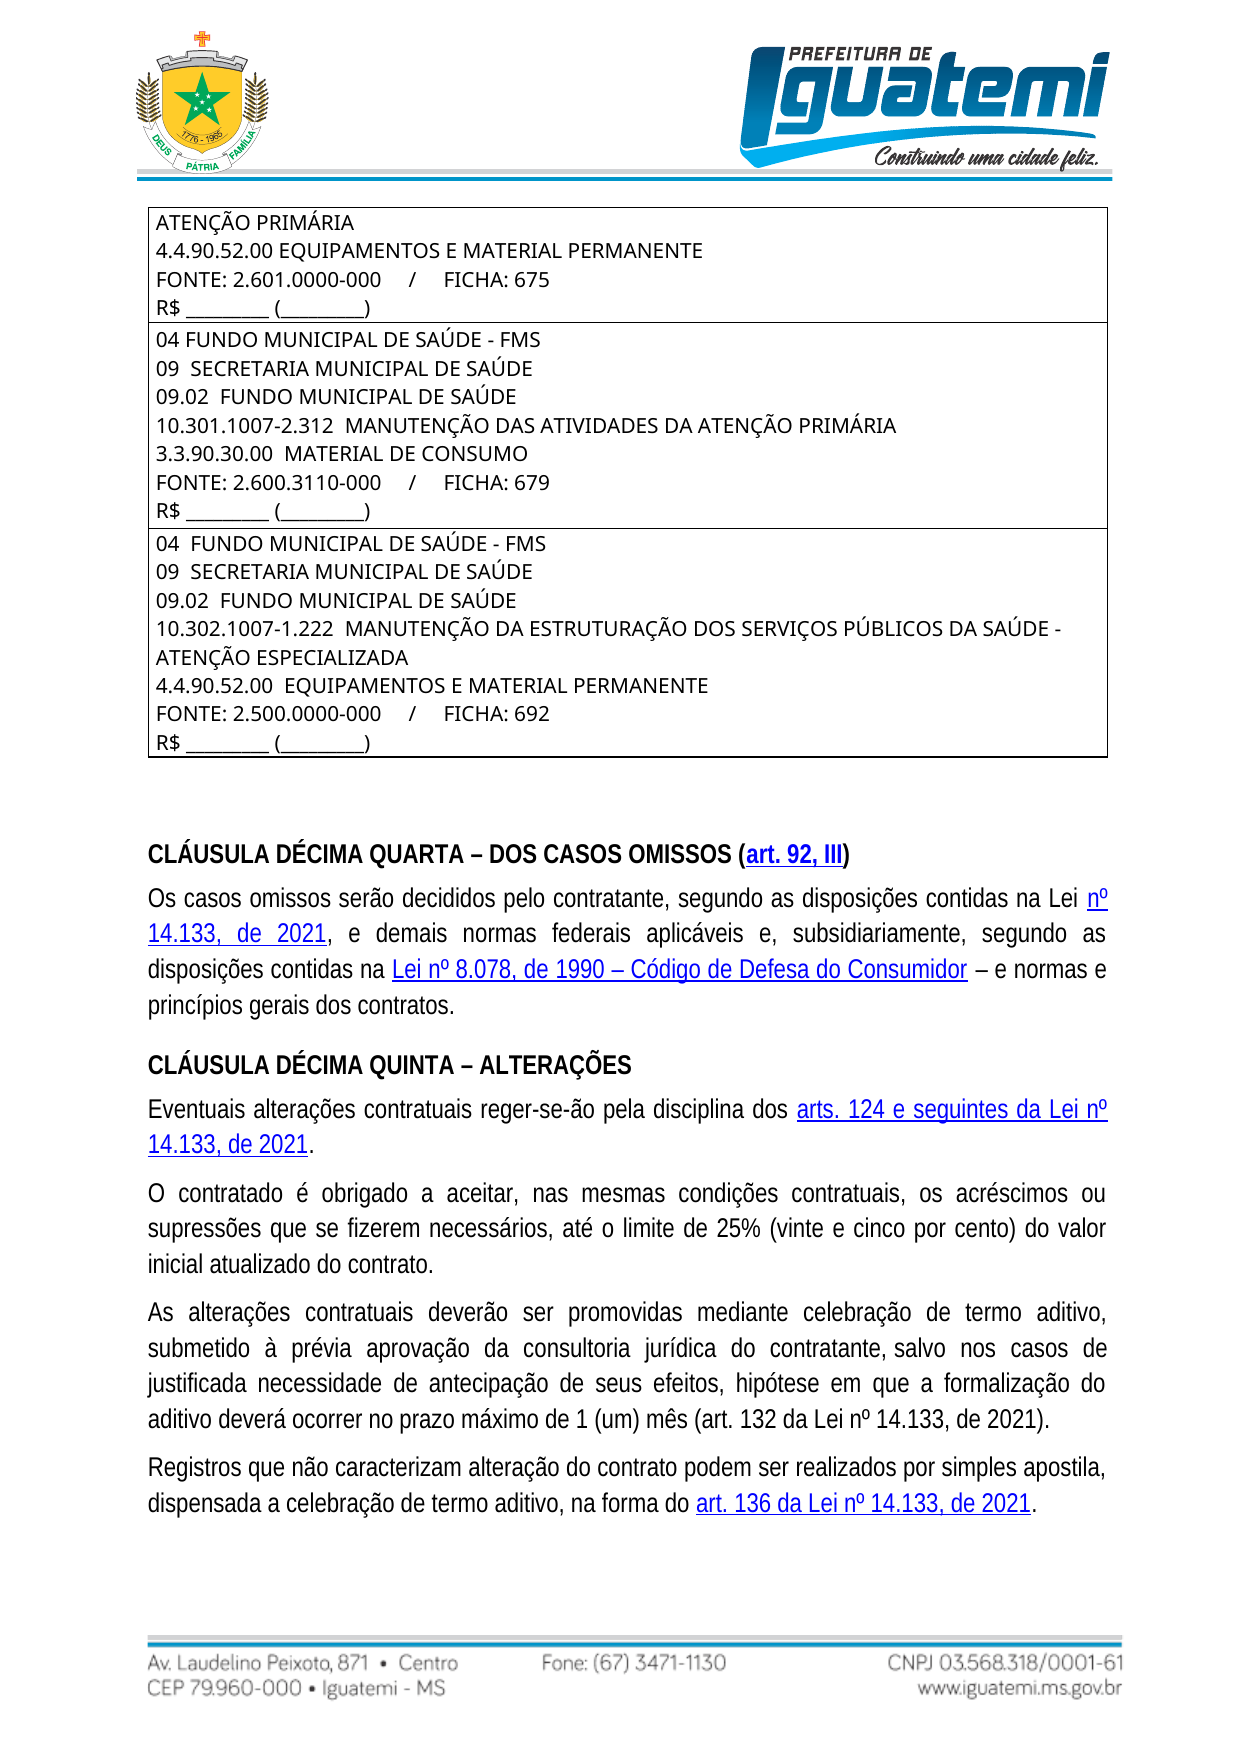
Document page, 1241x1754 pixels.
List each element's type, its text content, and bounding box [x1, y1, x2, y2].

table_cell 04 FUNDO MUNICIPAL DE SAÚDE - FMS 09 SECRETARIA MUNICIPAL DE SAÚDE 09.02 FUNDO MUNICIPAL DE SAÚDE 10.302.1007-1.222 MANUTENÇÃO DA ESTRUTURAÇÃO DOS SERVIÇOS PÚBLICOS DA SAÚDE - ATENÇÃO ESPECIALIZADA 4.4.90.52.00 EQUIPAMENTOS E MATERIAL PERMANENTE FONTE: 2.500.0000-000 / FICHA: 692 R$ _________ (_________) [149, 529, 1107, 756]
picture [147, 1635, 1125, 1703]
list As alterações contratuais deverão ser promovidas mediante celebração de termo aditivo, submetido à prévia aprovação da consultoria jurídica do contratante, salvo nos casos de justificada necessidade de antecipação de seus efeitos, hipótese em que a formalização do aditivo deverá ocorrer no prazo máximo de 1 (um) mês (art. 132 da Lei nº 14.133, de 2021). [148, 1296, 1107, 1434]
list Registros que não caracterizam alteração do contrato podem ser realizados por simples apostila, dispensada a celebração de termo aditivo, na forma do art. 136 da Lei nº 14.133, de 2021. [148, 1451, 1107, 1518]
text CLÁUSULA DÉCIMA QUARTA – DOS CASOS OMISSOS (art. 92, III) [148, 838, 1107, 869]
list Eventuais alterações contratuais reger-se-ão pela disciplina dos arts. 124 e seguintes da Lei nº 14.133, de 2021. [148, 1093, 1107, 1160]
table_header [149, 208, 1107, 322]
list Os casos omissos serão decididos pelo contratante, segundo as disposições contidas na Lei nº 14.133, de 2021, e demais normas federais aplicáveis e, subsidiariamente, segundo as disposições contidas na Lei nº 8.078, de 1990 – Código de Defesa do Consumidor – e normas e princípios gerais dos contratos. [148, 882, 1107, 1020]
list O contratado é obrigado a aceitar, nas mesmas condições contratuais, os acréscimos ou supressões que se fizerem necessários, até o limite de 25% (vinte e cinco por cento) do valor inicial atualizado do contrato. [148, 1177, 1107, 1279]
table_cell 04 FUNDO MUNICIPAL DE SAÚDE - FMS 09 SECRETARIA MUNICIPAL DE SAÚDE 09.02 FUNDO MUNICIPAL DE SAÚDE 10.301.1007-2.312 MANUTENÇÃO DAS ATIVIDADES DA ATENÇÃO PRIMÁRIA 3.3.90.30.00 MATERIAL DE CONSUMO FONTE: 2.600.3110-000 / FICHA: 679 R$ _________ (_________) [149, 323, 1107, 528]
text CLÁUSULA DÉCIMA QUINTA – ALTERAÇÕES [148, 1049, 1107, 1081]
